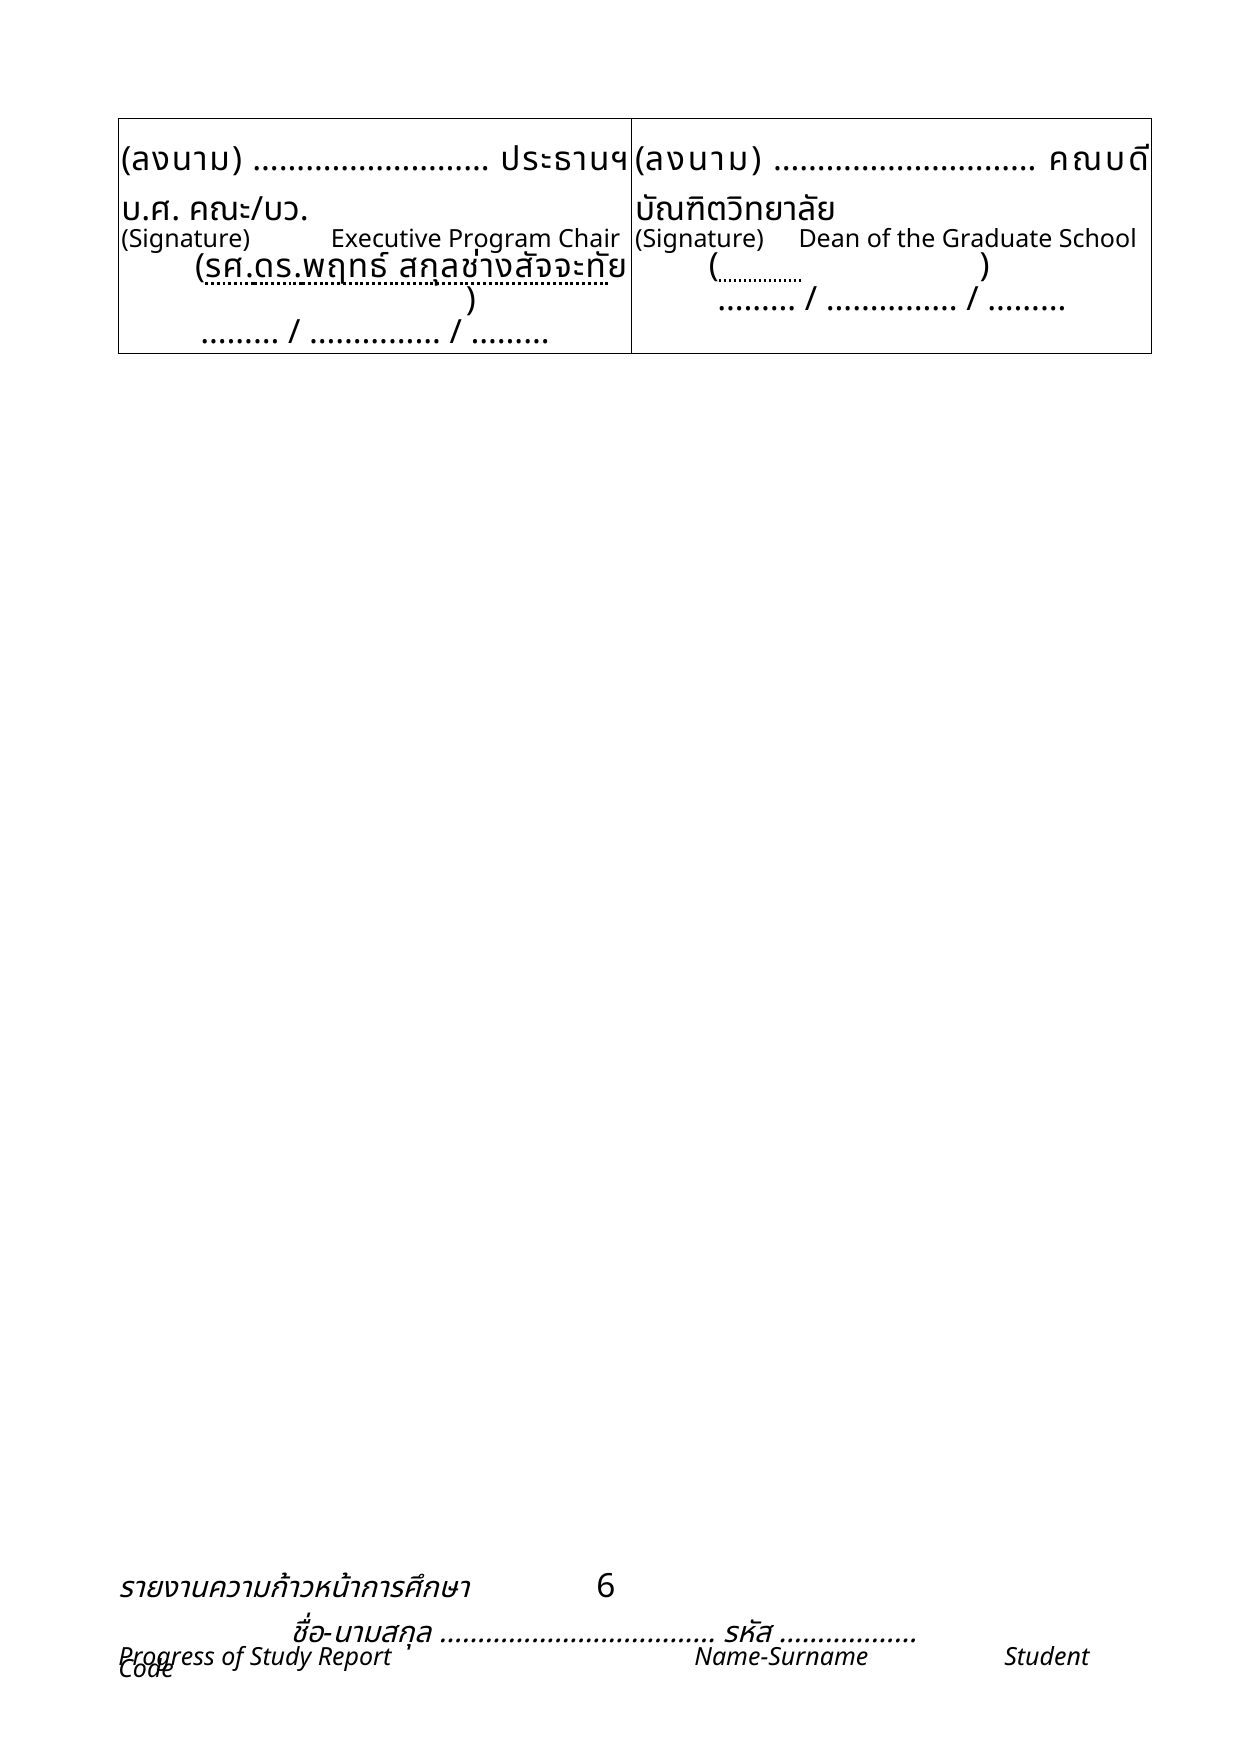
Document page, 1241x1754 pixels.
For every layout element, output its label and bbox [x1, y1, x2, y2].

table_cell [632, 119, 1151, 353]
table_cell [119, 119, 631, 353]
